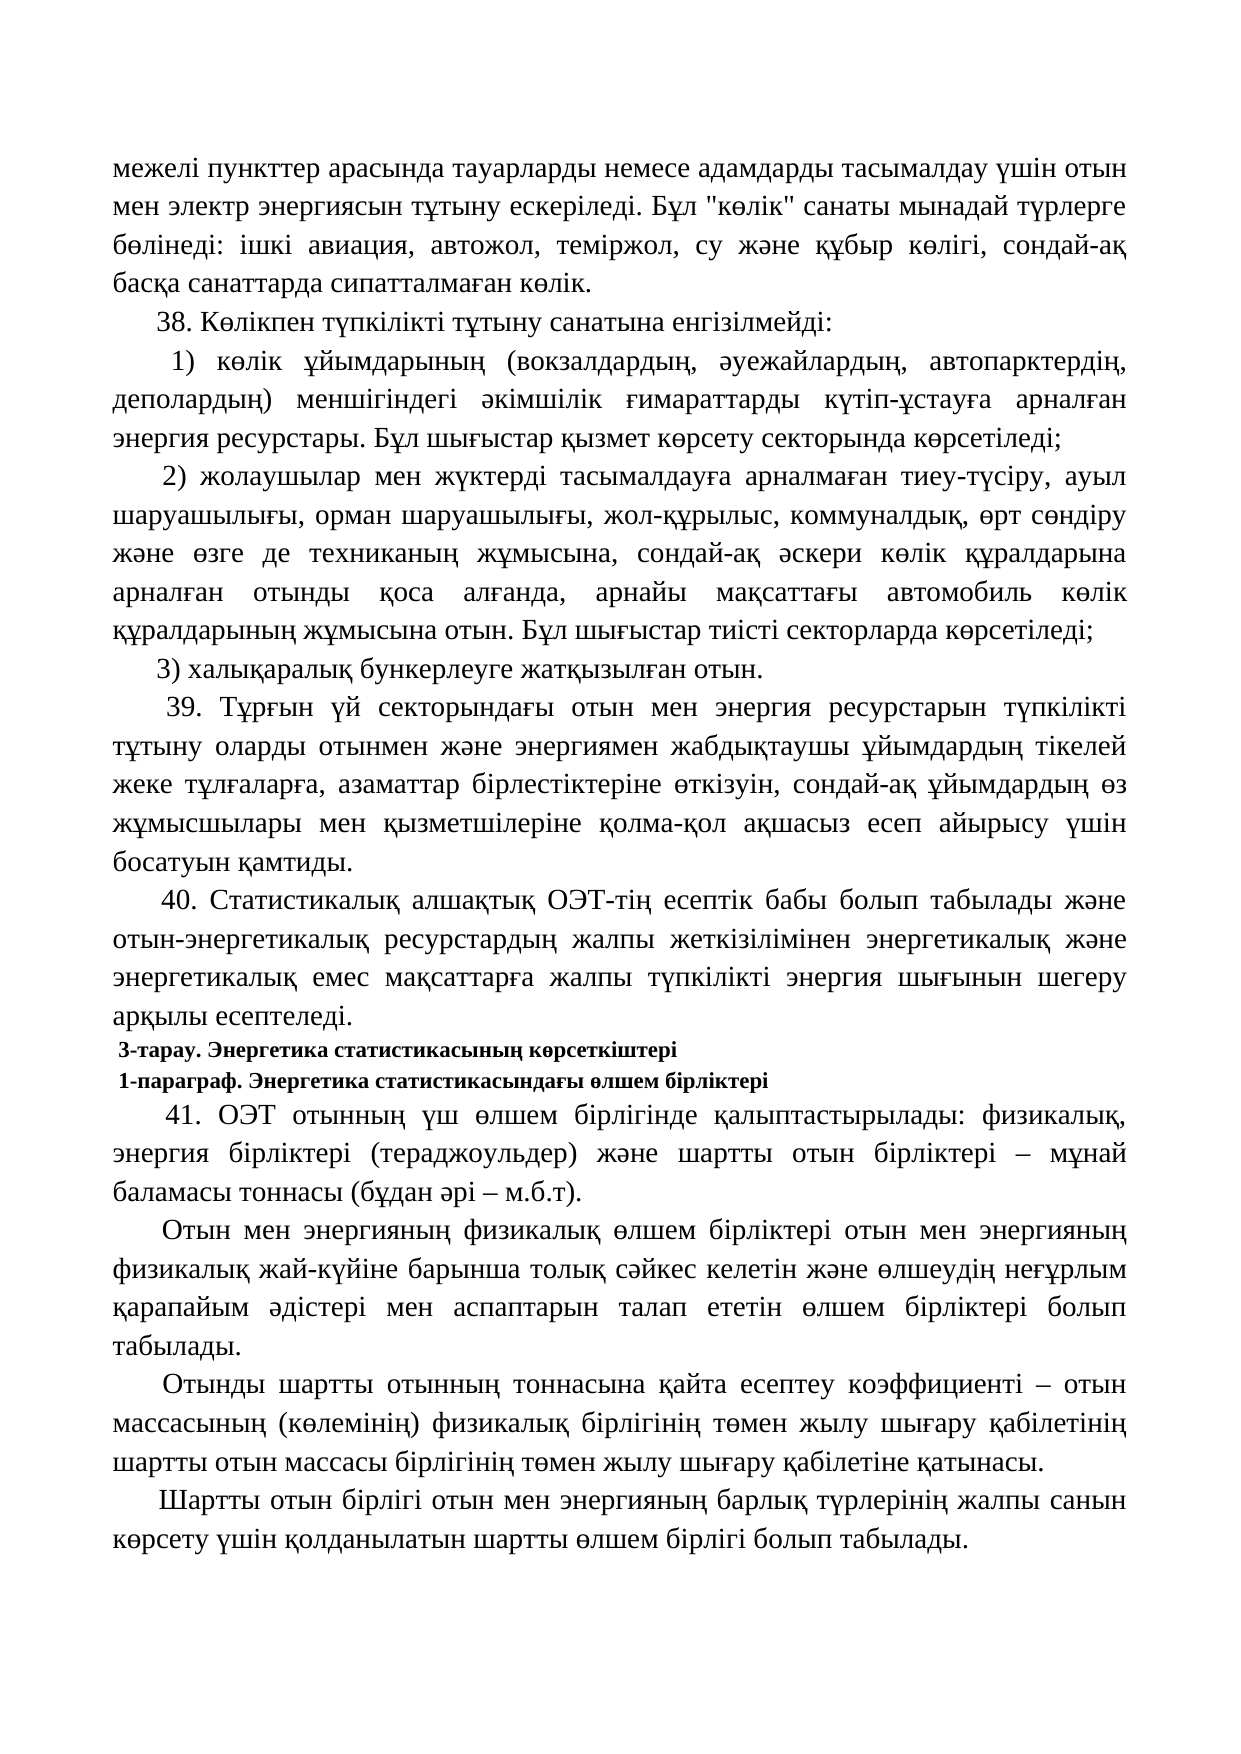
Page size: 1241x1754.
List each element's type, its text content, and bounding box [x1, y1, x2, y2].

text Шартты отын бірлігі отын мен энергияның барлық түрлерінің жалпы санын көрсету үшін қолданылатын шартты өлшем бірлігі болып табылады. [112, 1482, 1128, 1554]
text Отын мен энергияның физикалық өлшем бірліктері отын мен энергияның физикалық жай-күйіне барынша толық сәйкес келетін және өлшеудің неғұрлым қарапайым әдістері мен аспаптарын талап ететін өлшем бірліктері болып табылады. [112, 1212, 1128, 1362]
text 2) жолаушылар мен жүктерді тасымалдауға арналмаған тиеу-түсіру, ауыл шаруашылығы, орман шаруашылығы, жол-құрылыс, коммуналдық, өрт сөндіру және өзге де техниканың жұмысына, сондай-ақ әскери көлік құралдарына арналған отынды қоса алғанда, арнайы мақсаттағы автомобиль көлік құралдарының жұмысына отын. Бұл шығыстар тиісті секторларда көрсетіледі; [112, 458, 1128, 646]
text Отынды шартты отынның тоннасына қайта есептеу коэффициенті – отын массасының (көлемінің) физикалық бірлігінің төмен жылу шығару қабілетінің шартты отын массасы бірлігінің төмен жылу шығару қабілетіне қатынасы. [112, 1367, 1128, 1477]
text 3) халықаралық бункерлеуге жатқызылған отын. [112, 651, 1128, 684]
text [112, 150, 1128, 299]
text 39. Тұрғын үй секторындағы отын мен энергия ресурстарын түпкілікті тұтыну оларды отынмен және энергиямен жабдықтаушы ұйымдардың тікелей жеке тұлғаларға, азаматтар бірлестіктеріне өткізуін, сондай-ақ ұйымдардың өз жұмысшылары мен қызметшілеріне қолма-қол ақшасыз есеп айырысу үшін босатуын қамтиды. [112, 689, 1128, 877]
text 41. ОЭТ отынның үш өлшем бірлігінде қалыптастырылады: физикалық, энергия бірліктері (тераджоульдер) және шартты отын бірліктері – мұнай баламасы тоннасы (бұдан әрі – м.б.т). [112, 1097, 1128, 1207]
text 38. Көлікпен түпкілікті тұтыну санатына енгізілмейді: [112, 304, 1128, 338]
text 1-параграф. Энергетика статистикасындағы өлшем бірліктері [112, 1067, 1128, 1093]
text 1) көлік ұйымдарының (вокзалдардың, әуежайлардың, автопарктердің, деполардың) меншігіндегі әкімшілік ғимараттарды күтіп-ұстауға арналған энергия ресурстары. Бұл шығыстар қызмет көрсету секторында көрсетіледі; [112, 343, 1128, 453]
text 40. Статистикалық алшақтық ОЭТ-тің есептік бабы болып табылады және отын-энергетикалық ресурстардың жалпы жеткізілімінен энергетикалық және энергетикалық емес мақсаттарға жалпы түпкілікті энергия шығынын шегеру арқылы есептеледі. [112, 882, 1128, 1031]
text 3-тарау. Энергетика статистикасының көрсеткіштері [112, 1036, 1128, 1063]
